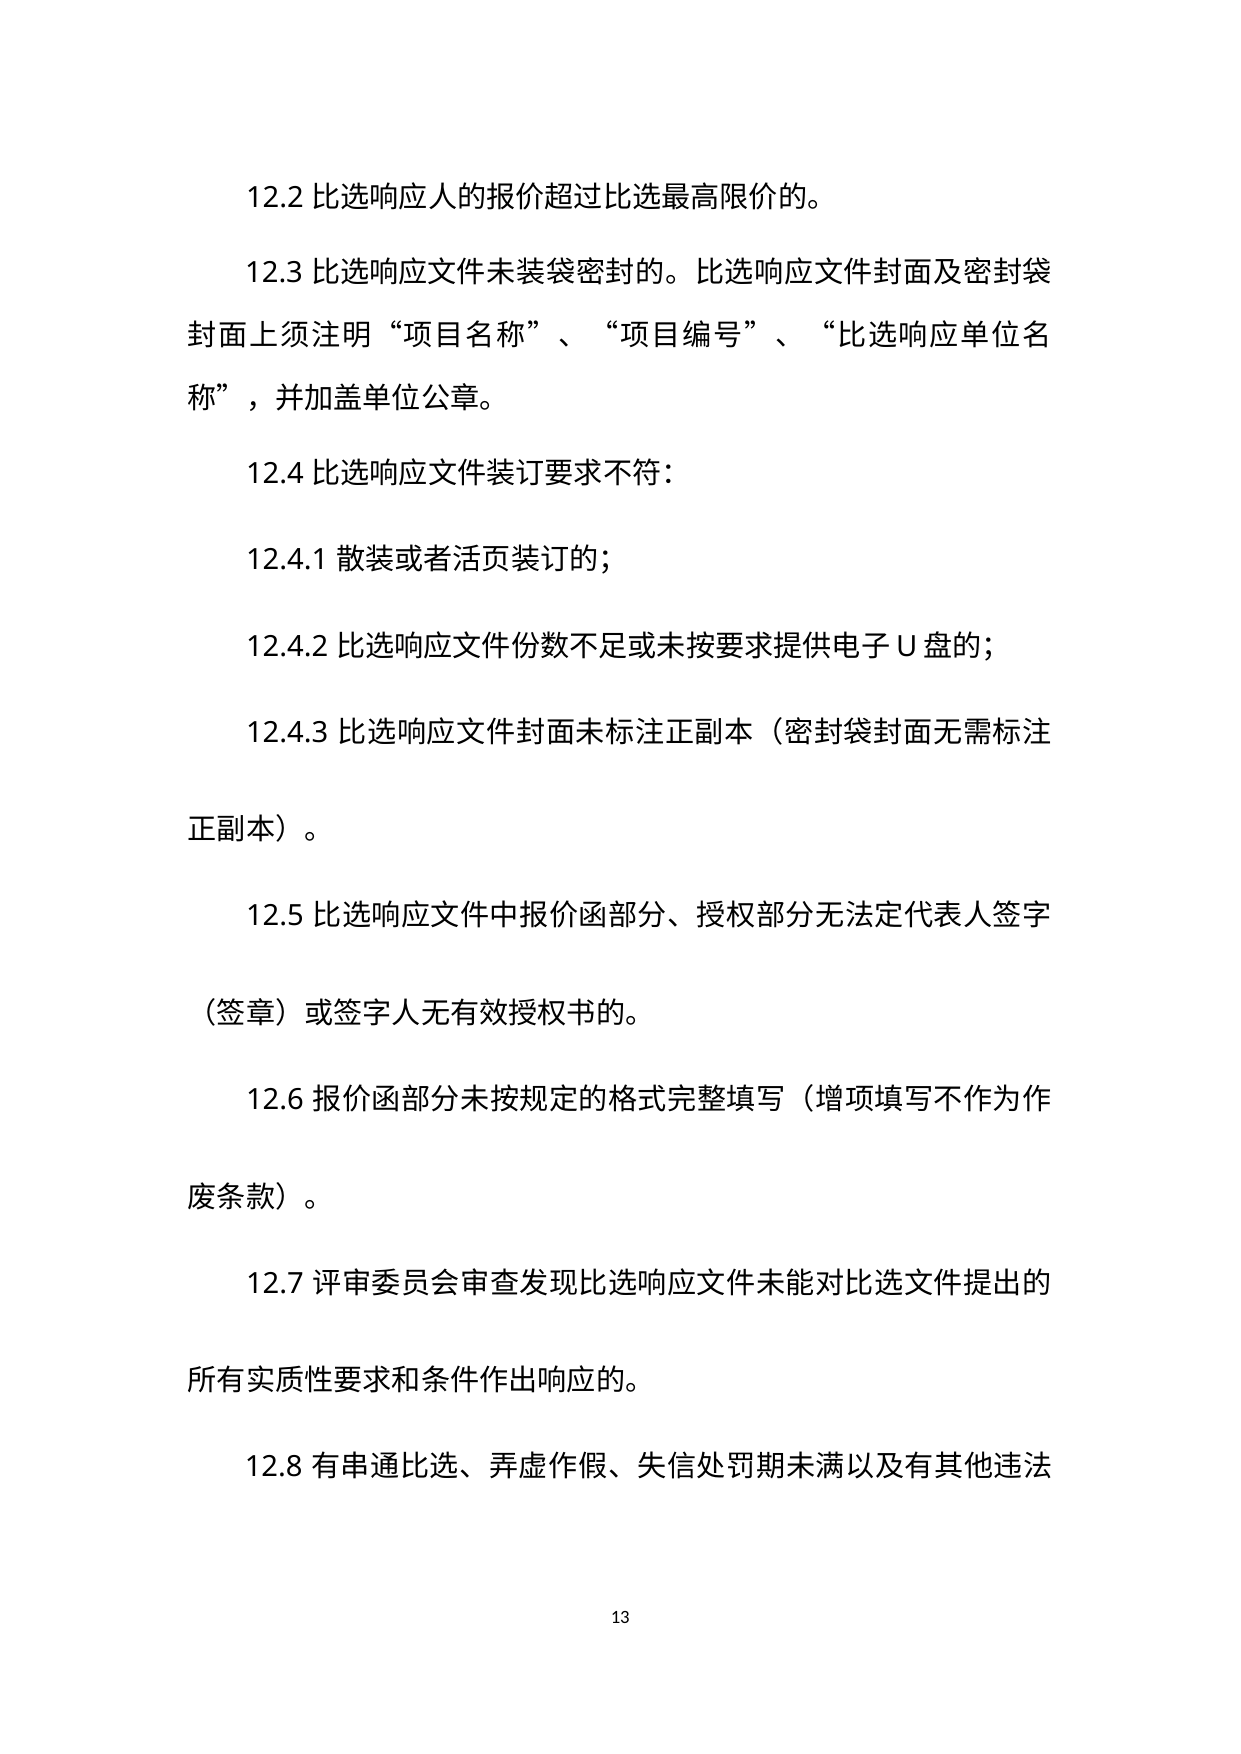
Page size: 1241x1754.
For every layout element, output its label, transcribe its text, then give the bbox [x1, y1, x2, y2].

text 12.2 比选响应人的报价超过比选最高限价的。 [187, 162, 1053, 227]
text 12.6 报价函部分未按规定的格式完整填写（增项填写不作为作废条款）。 [187, 1064, 1053, 1227]
text 12.3 比选响应文件未装袋密封的。比选响应文件封面及密封袋封面上须注明“项目名称”、“项目编号”、“比选响应单位名称”，并加盖单位公章。 [187, 248, 1053, 417]
text 12.4 比选响应文件装订要求不符： [187, 438, 1053, 503]
text 12.4.3 比选响应文件封面未标注正副本（密封袋封面无需标注正副本）。 [187, 697, 1053, 859]
text 12.4.2 比选响应文件份数不足或未按要求提供电子U盘的； [187, 611, 1053, 676]
text 12.4.1 散装或者活页装订的； [187, 525, 1053, 590]
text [187, 1432, 1053, 1497]
text 12.7 评审委员会审查发现比选响应文件未能对比选文件提出的所有实质性要求和条件作出响应的。 [187, 1248, 1053, 1410]
text 12.5 比选响应文件中报价函部分、授权部分无法定代表人签字（签章）或签字人无有效授权书的。 [187, 881, 1053, 1043]
